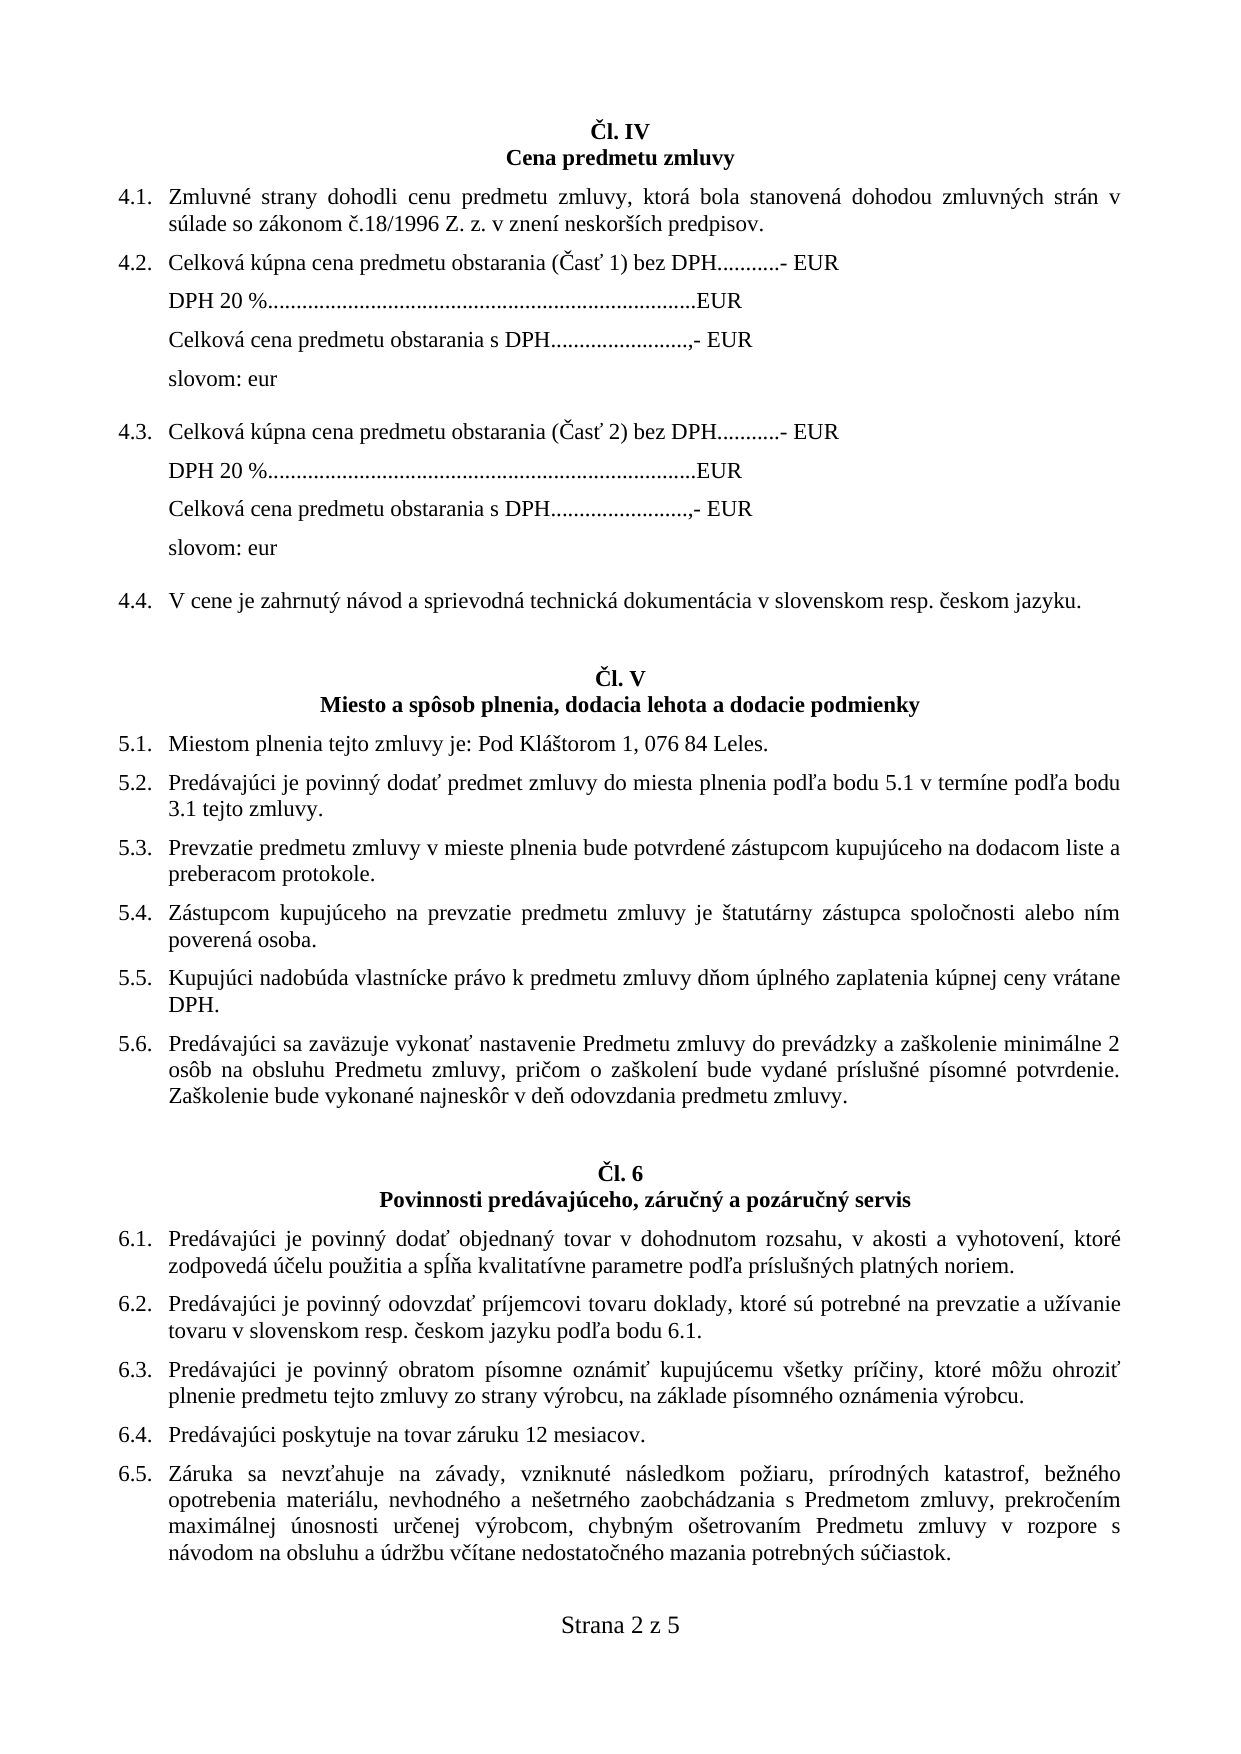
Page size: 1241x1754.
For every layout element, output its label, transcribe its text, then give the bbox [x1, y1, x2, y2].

list Predávajúci je povinný dodať predmet zmluvy do miesta plnenia podľa bodu 5.1 v termíne podľa bodu 3.1 tejto zmluvy. [118, 769, 1122, 822]
list Celková cena predmetu obstarania s DPH........................,- EUR [168, 496, 1122, 522]
list Predávajúci je povinný dodať objednaný tovar v dohodnutom rozsahu, v akosti a vyhotovení, ktoré zodpovedá účelu použitia a spĺňa kvalitatívne parametre podľa príslušných platných noriem. [118, 1225, 1122, 1278]
list Predávajúci sa zaväzuje vykonať nastavenie Predmetu zmluvy do prevádzky a zaškolenie minimálne 2 osôb na obsluhu Predmetu zmluvy, pričom o zaškolení bude vydané príslušné písomné potvrdenie. Zaškolenie bude vykonané najneskôr v deň odovzdania predmetu zmluvy. [118, 1030, 1122, 1109]
list Zmluvné strany dohodli cenu predmetu zmluvy, ktorá bola stanovená dohodou zmluvných strán v súlade so zákonom č.18/1996 Z. z. v znení neskorších predpisov. [118, 183, 1122, 236]
list Povinnosti predávajúceho, záručný a pozáručný servis [168, 1186, 1122, 1213]
list V cene je zahrnutý návod a sprievodná technická dokumentácia v slovenskom resp. českom jazyku. [118, 587, 1122, 613]
text Čl. IV [118, 118, 1122, 144]
list Celková cena predmetu obstarania s DPH........................,- EUR [168, 326, 1122, 353]
list Predávajúci je povinný obratom písomne oznámiť kupujúcemu všetky príčiny, ktoré môžu ohroziť plnenie predmetu tejto zmluvy zo strany výrobcu, na základe písomného oznámenia výrobcu. [118, 1356, 1122, 1408]
text Čl. 6 [118, 1160, 1122, 1186]
list Celková kúpna cena predmetu obstarania (Časť 2) bez DPH...........- EUR [118, 418, 1122, 444]
text DPH 20 %...........................................................................EUR [162, 287, 1122, 314]
text Cena predmetu zmluvy [118, 144, 1122, 171]
list Zástupcom kupujúceho na prevzatie predmetu zmluvy je štatutárny zástupca spoločnosti alebo ním poverená osoba. [118, 899, 1122, 952]
list Celková kúpna cena predmetu obstarania (Časť 1) bez DPH...........- EUR [118, 248, 1122, 275]
list Miestom plnenia tejto zmluvy je: Pod Kláštorom 1, 076 84 Leles. [118, 730, 1122, 756]
text Miesto a spôsob plnenia, dodacia lehota a dodacie podmienky [118, 691, 1122, 717]
list Predávajúci poskytuje na tovar záruku 12 mesiacov. [118, 1421, 1122, 1447]
list Kupujúci nadobúda vlastnícke právo k predmetu zmluvy dňom úplného zaplatenia kúpnej ceny vrátane DPH. [118, 964, 1122, 1017]
list Prevzatie predmetu zmluvy v mieste plnenia bude potvrdené zástupcom kupujúceho na dodacom liste a preberacom protokole. [118, 834, 1122, 887]
text Čl. V [118, 665, 1122, 691]
list slovom: eur [168, 365, 1122, 391]
list slovom: eur [168, 534, 1122, 561]
text DPH 20 %...........................................................................EUR [162, 457, 1122, 483]
list Predávajúci je povinný odovzdať príjemcovi tovaru doklady, ktoré sú potrebné na prevzatie a užívanie tovaru v slovenskom resp. českom jazyku podľa bodu 6.1. [118, 1291, 1122, 1343]
list Záruka sa nevzťahuje na závady, vzniknuté následkom požiaru, prírodných katastrof, bežného opotrebenia materiálu, nevhodného a nešetrného zaobchádzania s Predmetom zmluvy, prekročením maximálnej únosnosti určenej výrobcom, chybným ošetrovaním Predmetu zmluvy v rozpore s návodom na obsluhu a údržbu včítane nedostatočného mazania potrebných súčiastok. [118, 1460, 1122, 1565]
